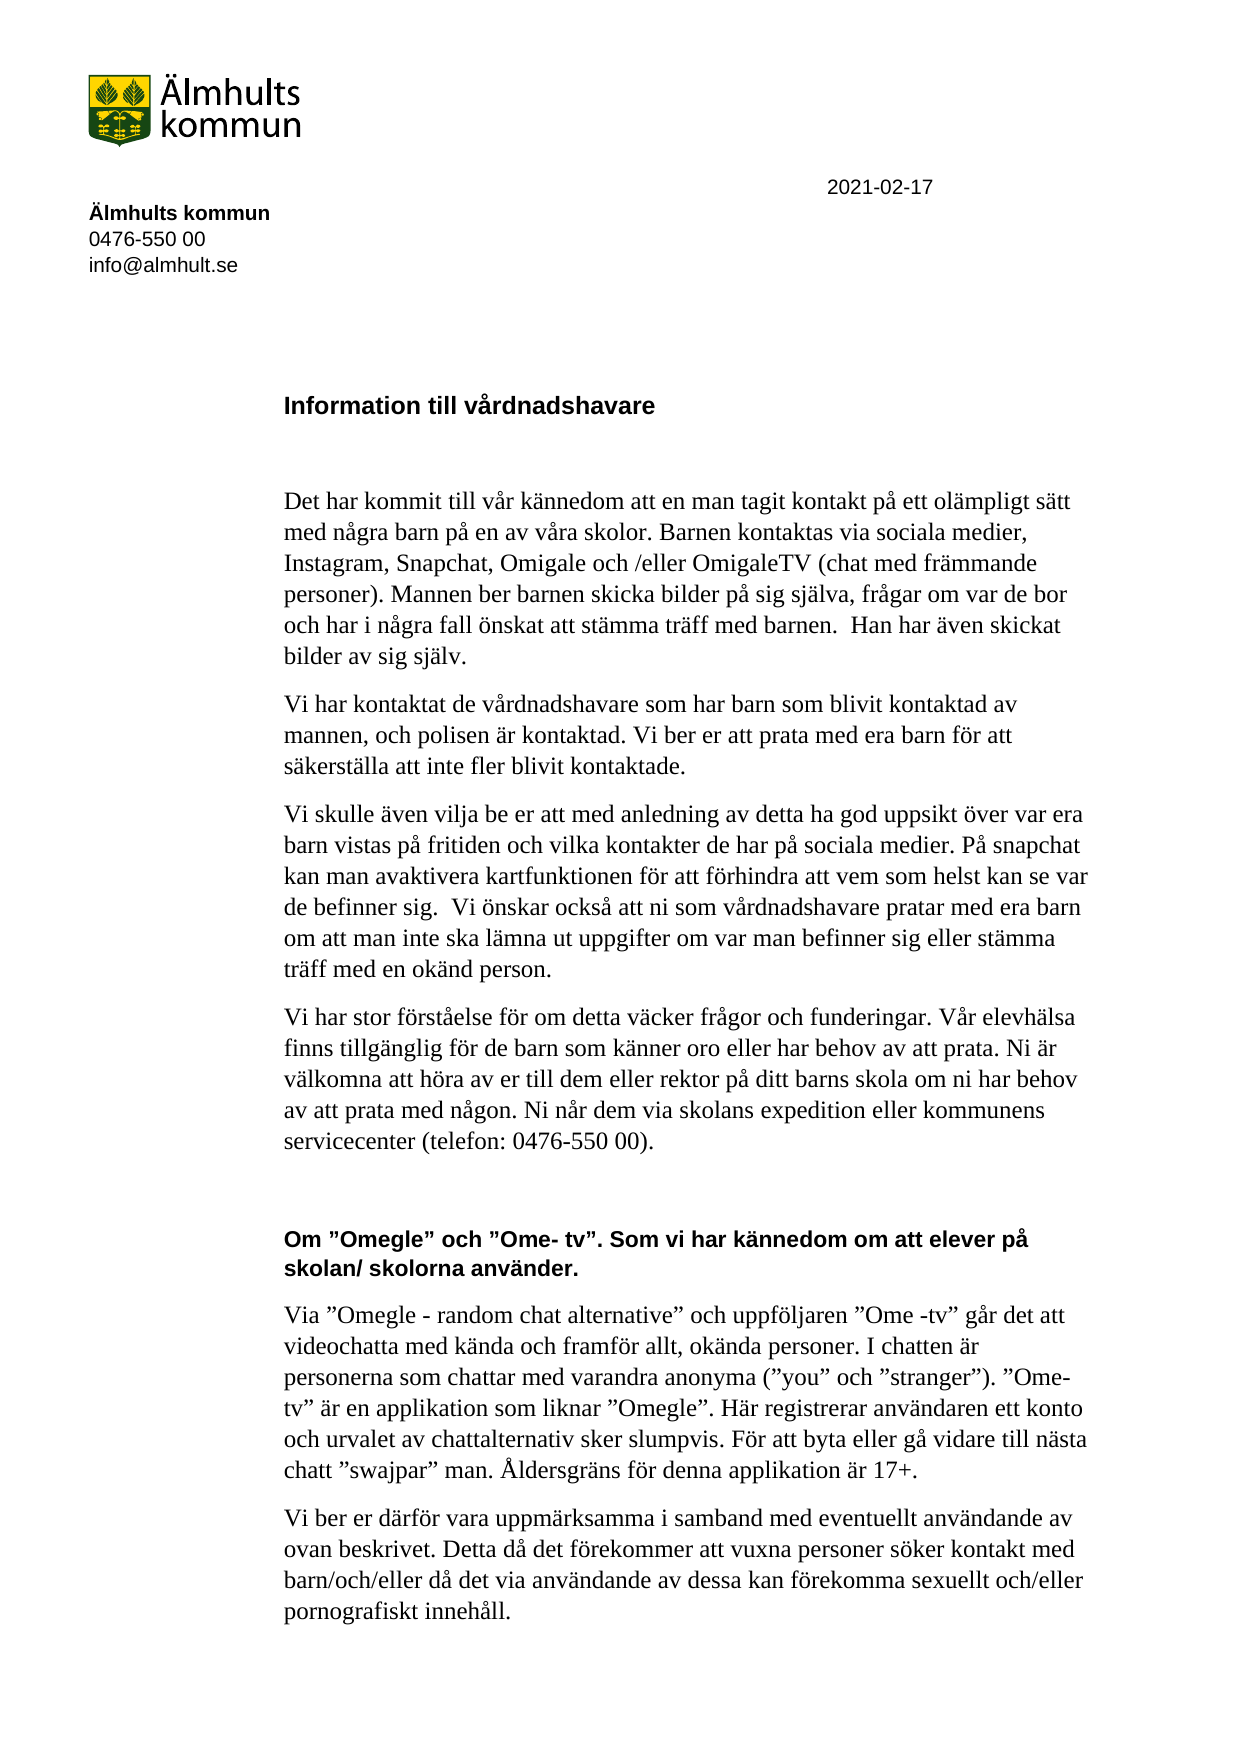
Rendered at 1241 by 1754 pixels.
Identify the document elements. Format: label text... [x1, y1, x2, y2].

text Information till vårdnadshavare [283, 391, 1093, 419]
text 2021-02-17 Älmhults kommun 0476-550 00 info@almhult.se [88, 175, 1093, 277]
text Om ”Omegle” och ”Ome- tv”. Som vi har kännedom om att elever på skolan/ skolorna använder. [283, 1226, 1093, 1281]
text Vi har stor förståelse för om detta väcker frågor och funderingar. Vår elevhälsa finns tillgänglig för de barn som känner oro eller har behov av att prata. Ni är välkomna att höra av er till dem eller rektor på ditt barns skola om ni har behov av att prata med någon. Ni når dem via skolans expedition eller kommunens servicecenter (telefon: 0476-550 00). [283, 1002, 1093, 1154]
text Det har kommit till vår kännedom att en man tagit kontakt på ett olämpligt sätt med några barn på en av våra skolor. Barnen kontaktas via sociala medier, Instagram, Snapchat, Omigale och /eller OmigaleTV (chat med främmande personer). Mannen ber barnen skicka bilder på sig själva, frågar om var de bor och har i några fall önskat att stämma träff med barnen. Han har även skickat bilder av sig själv. [283, 486, 1093, 670]
text Vi har kontaktat de vårdnadshavare som har barn som blivit kontaktad av mannen, och polisen är kontaktad. Vi ber er att prata med era barn för att säkerställa att inte fler blivit kontaktade. [283, 689, 1093, 780]
text Vi skulle även vilja be er att med anledning av detta ha god uppsikt över var era barn vistas på fritiden och vilka kontakter de har på sociala medier. På snapchat kan man avaktivera kartfunktionen för att förhindra att vem som helst kan se var de befinner sig. Vi önskar också att ni som vårdnadshavare pratar med era barn om att man inte ska lämna ut uppgifter om var man befinner sig eller stämma träff med en okänd person. [283, 799, 1093, 983]
text Via ”Omegle - random chat alternative” och uppföljaren ”Ome -tv” går det att videochatta med kända och framför allt, okända personer. I chatten är personerna som chattar med varandra anonyma (”you” och ”stranger”). ”Ome- tv” är en applikation som liknar ”Omegle”. Här registrerar användaren ett konto och urvalet av chattalternativ sker slumpvis. För att byta eller gå vidare till nästa chatt ”swajpar” man. Åldersgräns för denna applikation är 17+. [283, 1300, 1093, 1484]
text Vi ber er därför vara uppmärksamma i samband med eventuellt användande av ovan beskrivet. Detta då det förekommer att vuxna personer söker kontakt med barn/och/eller då det via användande av dessa kan förekomma sexuellt och/eller pornografiskt innehåll. [283, 1503, 1093, 1625]
